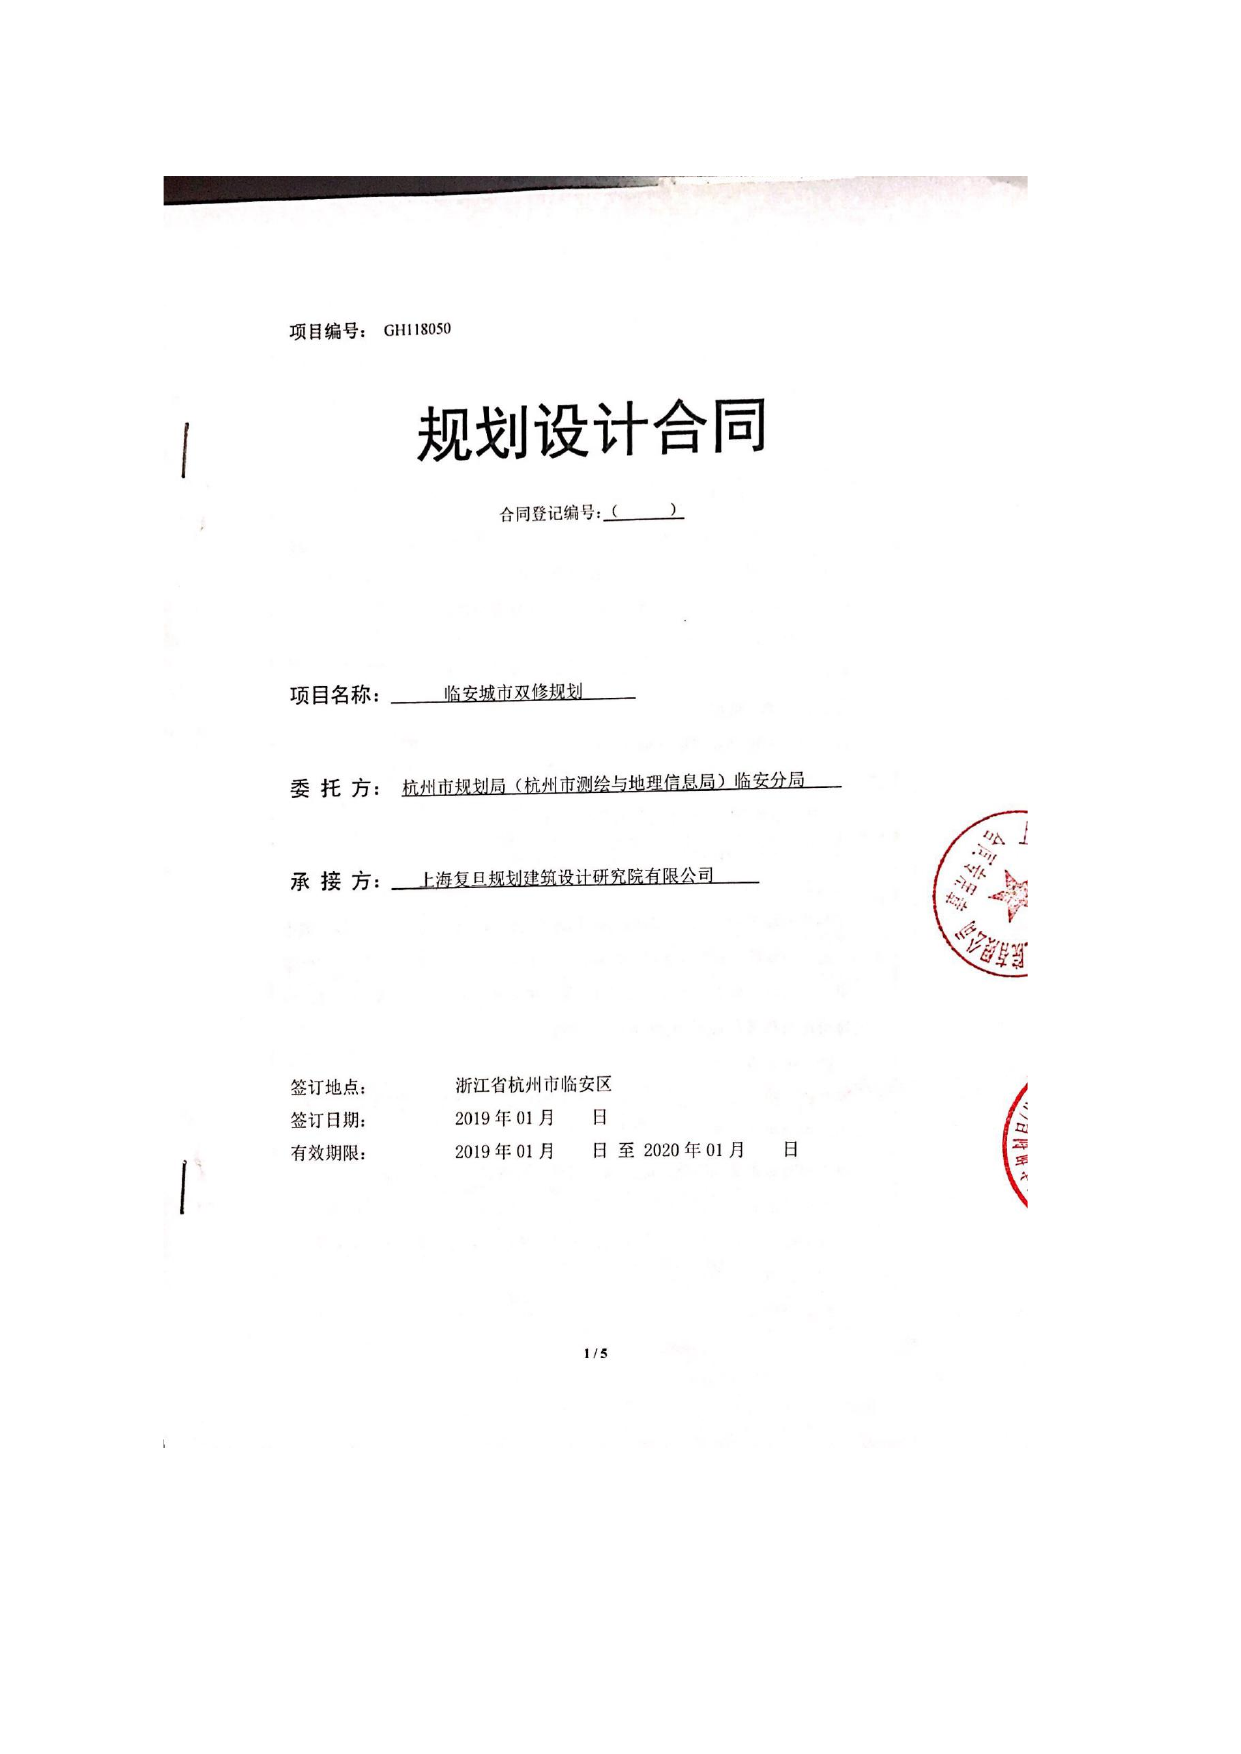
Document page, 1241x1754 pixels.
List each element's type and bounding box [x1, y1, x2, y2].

picture [163, 176, 1028, 1448]
